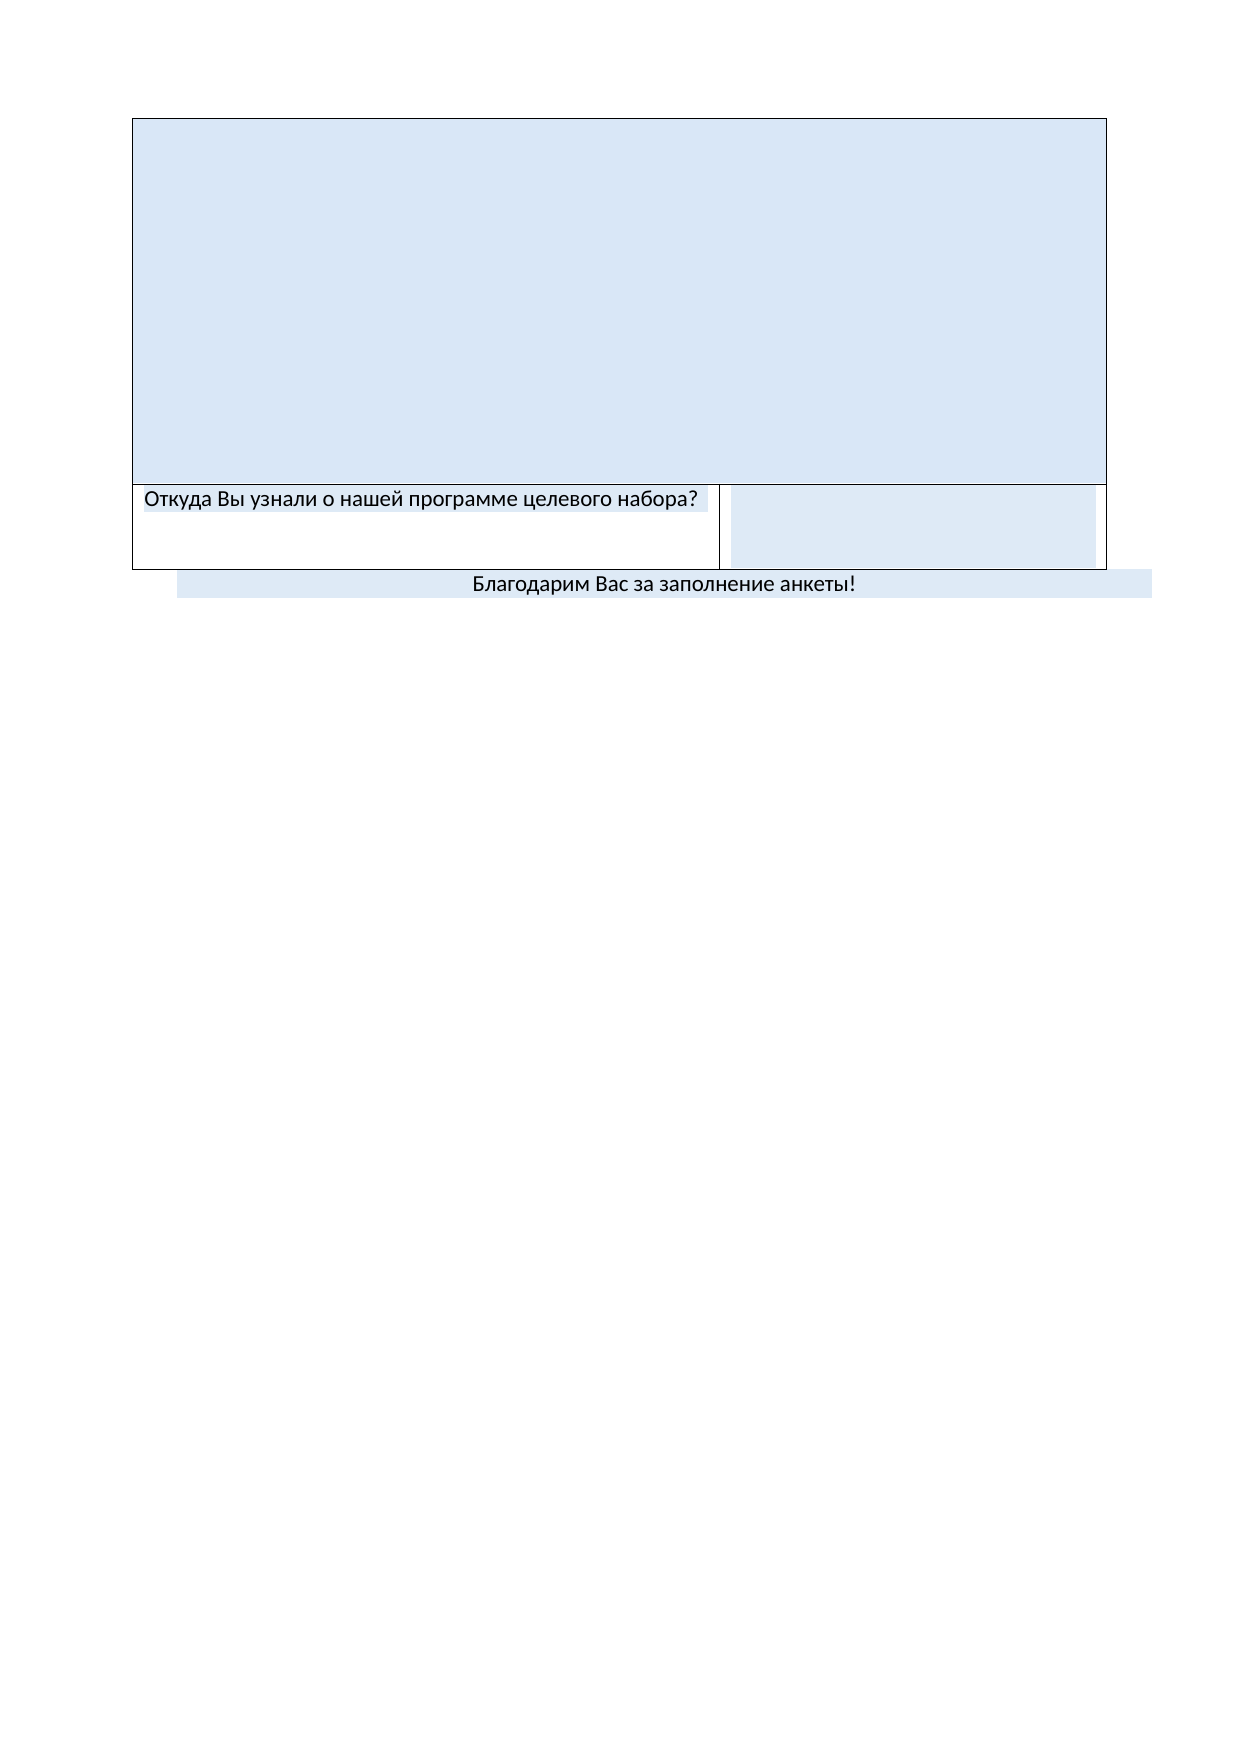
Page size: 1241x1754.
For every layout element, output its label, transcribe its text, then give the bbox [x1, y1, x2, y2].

table_cell Откуда Вы узнали о нашей программе целевого набора? [133, 485, 719, 568]
table_cell [720, 485, 731, 568]
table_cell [133, 119, 1106, 483]
table_cell [1096, 485, 1106, 568]
text Благодарим Вас за заполнение анкеты! [177, 569, 1152, 598]
